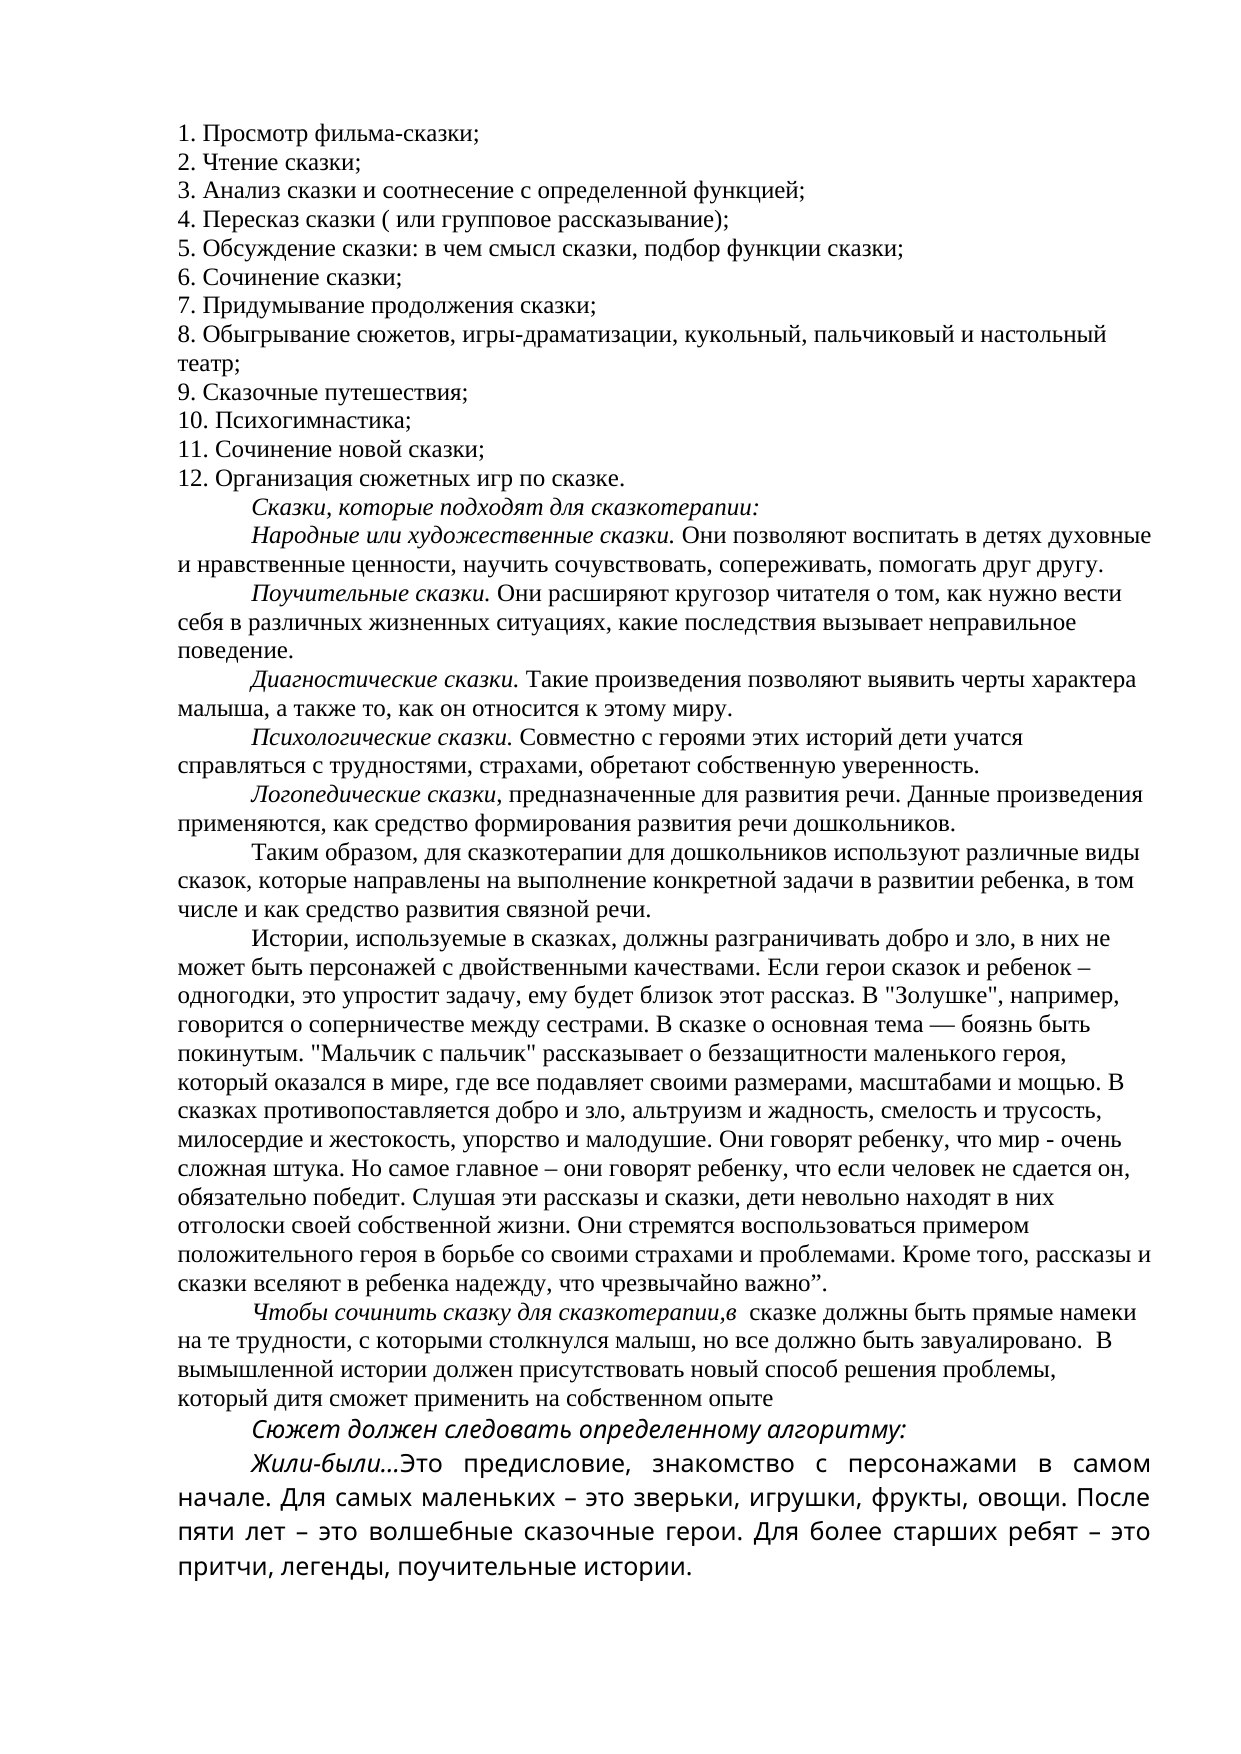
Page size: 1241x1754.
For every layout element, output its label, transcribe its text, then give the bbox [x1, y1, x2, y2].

text Таким образом, для сказкотерапии для дошкольников используют различные виды сказок, которые направлены на выполнение конкретной задачи в развитии ребенка, в том числе и как средство развития связной речи. [177, 837, 1152, 923]
text Народные или художественные сказки. Они позволяют воспитать в детях духовные и нравственные ценности, научить сочувствовать, сопереживать, помогать друг другу. [177, 521, 1152, 578]
text 3. Анализ сказки и соотнесение с определенной функцией; [177, 176, 1152, 204]
text Чтобы сочинить сказку для сказкотерапии,в сказке должны быть прямые намеки на те трудности, с которыми столкнулся малыш, но все должно быть завуалировано. В вымышленной истории должен присутствовать новый способ решения проблемы, который дитя сможет применить на собственном опыте [177, 1297, 1152, 1412]
text 9. Сказочные путешествия; [177, 377, 1152, 406]
text Жили-были…Это предисловие, знакомство с персонажами в самом начале. Для самых маленьких – это зверьки, игрушки, фрукты, овощи. После пяти лет – это волшебные сказочные герои. Для более старших ребят – это притчи, легенды, поучительные истории. [177, 1446, 1152, 1582]
text 4. Пересказ сказки ( или групповое рассказывание); [177, 204, 1152, 233]
text Сюжет должен следовать определенному алгоритму: [177, 1412, 1152, 1446]
text 1. Просмотр фильма-сказки; [177, 118, 1152, 147]
text Диагностические сказки. Такие произведения позволяют выявить черты характера малыша, а также то, как он относится к этому миру. [177, 664, 1152, 722]
text Поучительные сказки. Они расширяют кругозор читателя о том, как нужно вести себя в различных жизненных ситуациях, какие последствия вызывает неправильное поведение. [177, 578, 1152, 664]
text 10. Психогимнастика; [177, 406, 1152, 434]
text 7. Придумывание продолжения сказки; [177, 291, 1152, 319]
text Истории, используемые в сказках, должны разграничивать добро и зло, в них не может быть персонажей с двойственными качествами. Если герои сказок и ребенок – одногодки, это упростит задачу, ему будет близок этот рассказ. В "Золушке", например, говорится о соперничестве между сестрами. В сказке о основная тема — боязнь быть покинутым. "Мальчик с пальчик" рассказывает о беззащитности маленького героя, который оказался в мире, где все подавляет своими размерами, масштабами и мощью. В сказках противопоставляется добро и зло, альтруизм и жадность, смелость и трусость, милосердие и жестокость, упорство и малодушие. Они говорят ребенку, что мир - очень сложная штука. Но самое главное – они говорят ребенку, что если человек не сдается он, обязательно победит. Слушая эти рассказы и сказки, дети невольно находят в них отголоски своей собственной жизни. Они стремятся воспользоваться примером положительного героя в борьбе со своими страхами и проблемами. Кроме того, рассказы и сказки вселяют в ребенка надежду, что чрезвычайно важно”. [177, 923, 1152, 1297]
text Психологические сказки. Совместно с героями этих историй дети учатся справляться с трудностями, страхами, обретают собственную уверенность. [177, 722, 1152, 779]
text 2. Чтение сказки; [177, 147, 1152, 176]
text 8. Обыгрывание сюжетов, игры-драматизации, кукольный, пальчиковый и настольный театр; [177, 319, 1152, 377]
text 5. Обсуждение сказки: в чем смысл сказки, подбор функции сказки; [177, 233, 1152, 262]
text Сказки, которые подходят для сказкотерапии: [177, 492, 1152, 521]
text Логопедические сказки, предназначенные для развития речи. Данные произведения применяются, как средство формирования развития речи дошкольников. [177, 779, 1152, 837]
text 6. Сочинение сказки; [177, 262, 1152, 291]
text 11. Сочинение новой сказки; [177, 434, 1152, 463]
text 12. Организация сюжетных игр по сказке. [177, 463, 1152, 492]
